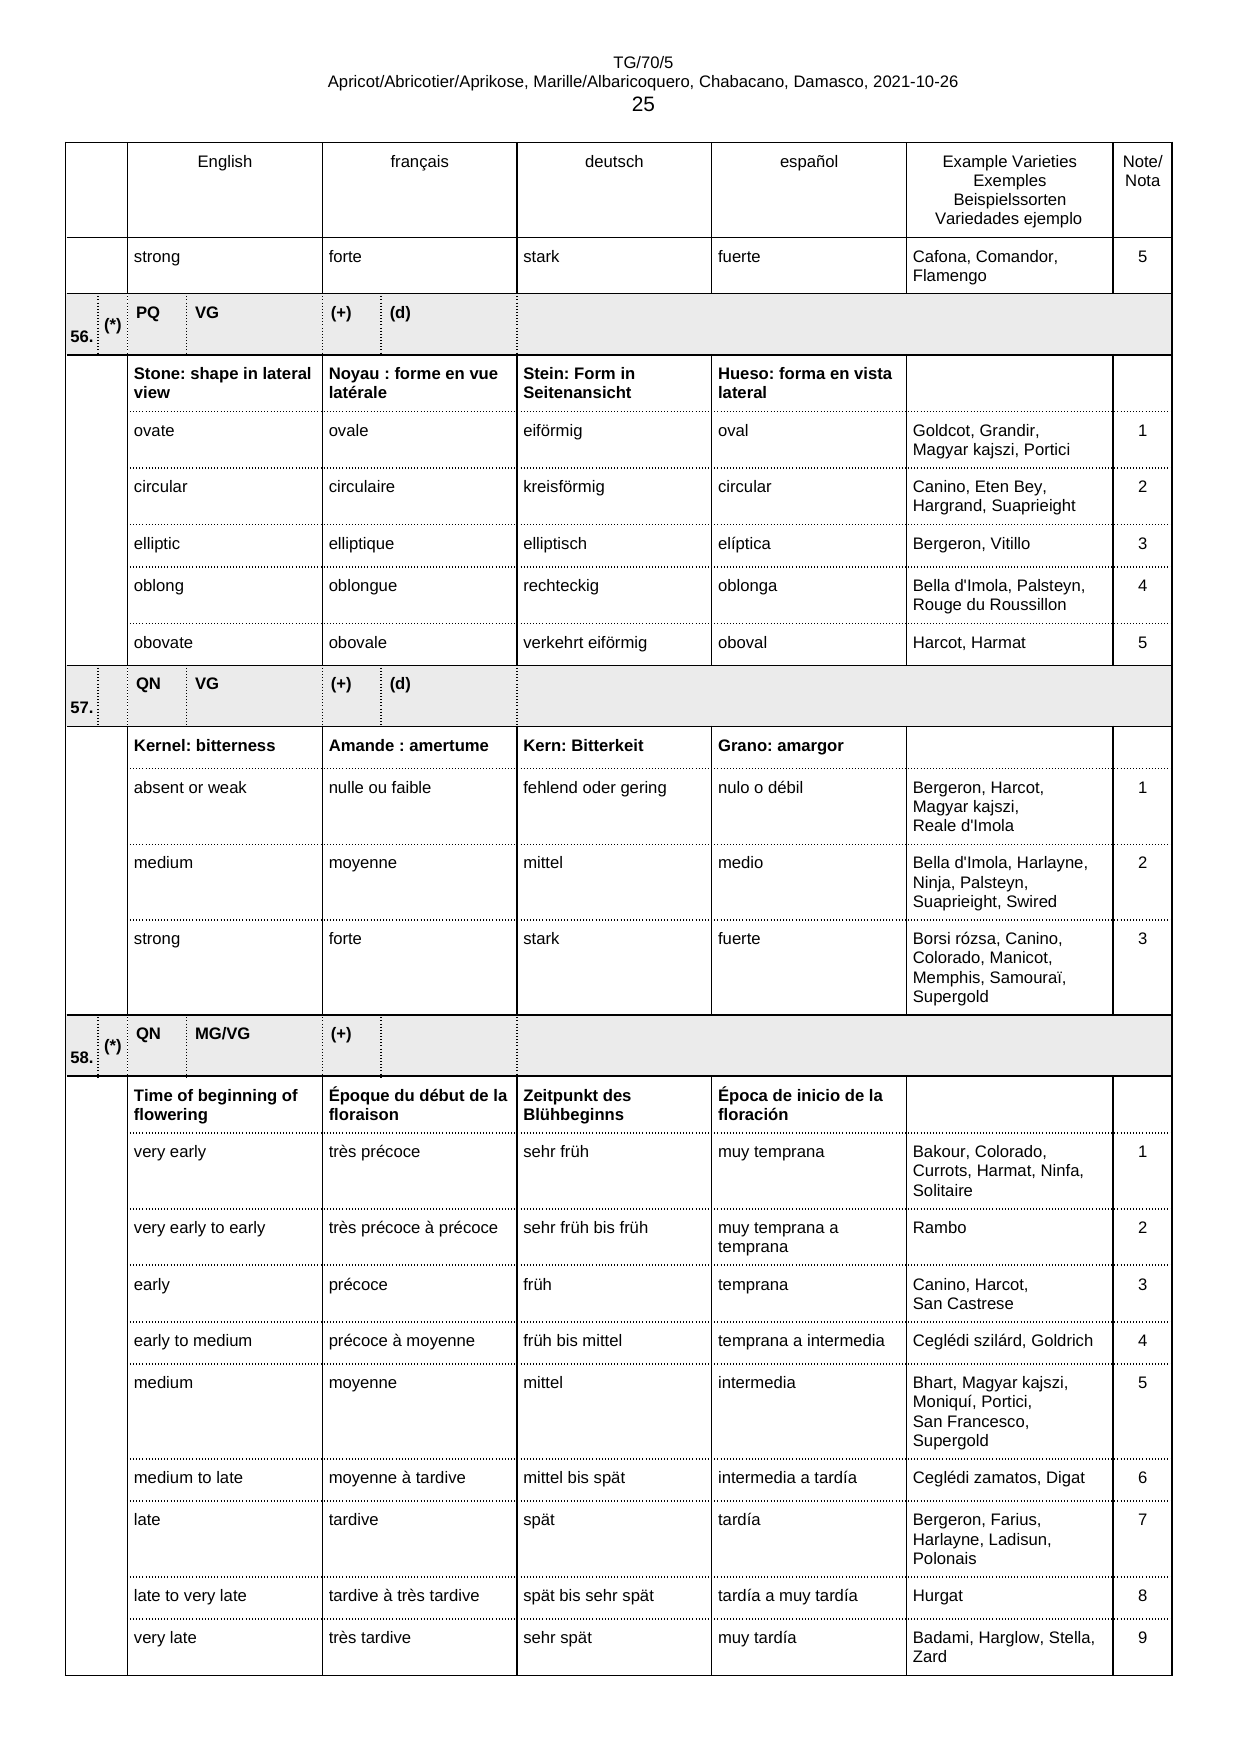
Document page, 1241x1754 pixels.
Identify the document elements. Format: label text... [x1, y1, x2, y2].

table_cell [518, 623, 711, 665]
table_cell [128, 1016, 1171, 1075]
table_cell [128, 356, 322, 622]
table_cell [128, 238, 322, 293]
table_header Example Varieties Exemples Beispielssorten Variedades ejemplo [907, 143, 1112, 237]
table_header Note/ Nota [1114, 143, 1171, 237]
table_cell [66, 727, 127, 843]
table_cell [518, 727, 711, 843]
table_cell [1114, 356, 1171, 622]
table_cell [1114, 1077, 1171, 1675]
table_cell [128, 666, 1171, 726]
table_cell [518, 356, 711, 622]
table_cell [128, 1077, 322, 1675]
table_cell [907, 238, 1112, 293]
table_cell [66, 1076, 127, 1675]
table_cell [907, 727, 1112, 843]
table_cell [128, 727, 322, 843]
table_header français [323, 143, 516, 237]
table_header deutsch [518, 143, 711, 237]
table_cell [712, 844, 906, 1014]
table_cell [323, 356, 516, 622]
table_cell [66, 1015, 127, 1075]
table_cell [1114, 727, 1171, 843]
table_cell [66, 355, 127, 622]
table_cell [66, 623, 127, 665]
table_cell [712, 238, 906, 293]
table_header [66, 143, 98, 237]
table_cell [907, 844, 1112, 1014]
table_header [98, 143, 127, 237]
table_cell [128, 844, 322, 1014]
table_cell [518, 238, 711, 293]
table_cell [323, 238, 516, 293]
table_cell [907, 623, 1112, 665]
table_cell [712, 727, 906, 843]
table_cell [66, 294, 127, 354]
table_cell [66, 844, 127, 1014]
table_header English [128, 143, 322, 237]
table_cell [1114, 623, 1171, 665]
table_header español [712, 143, 906, 237]
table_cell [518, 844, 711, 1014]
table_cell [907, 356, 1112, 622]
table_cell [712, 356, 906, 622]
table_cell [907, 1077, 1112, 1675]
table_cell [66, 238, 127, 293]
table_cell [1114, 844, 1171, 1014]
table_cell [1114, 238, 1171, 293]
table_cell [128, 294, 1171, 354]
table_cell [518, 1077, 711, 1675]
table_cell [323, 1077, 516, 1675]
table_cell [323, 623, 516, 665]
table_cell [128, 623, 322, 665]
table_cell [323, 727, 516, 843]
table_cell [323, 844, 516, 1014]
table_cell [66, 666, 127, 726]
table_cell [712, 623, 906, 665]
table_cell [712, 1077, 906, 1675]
